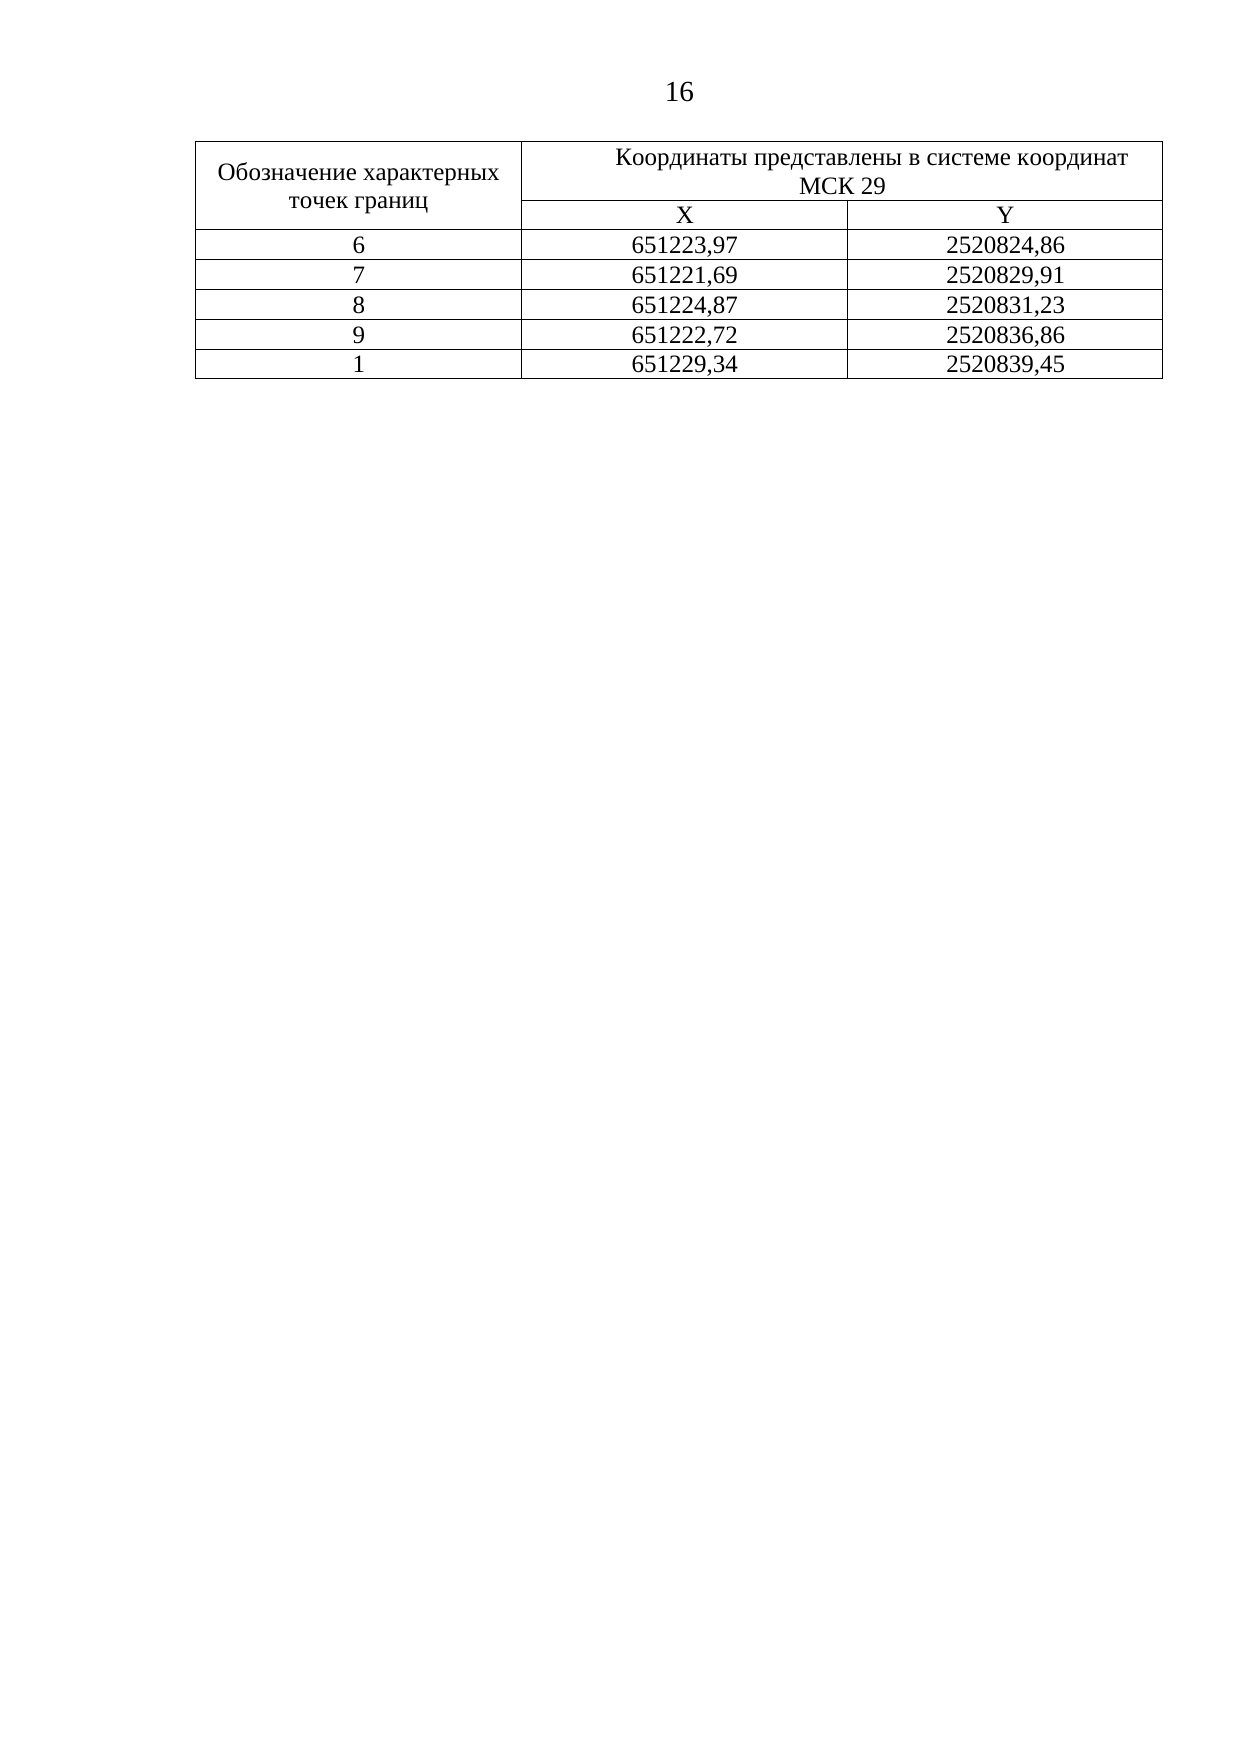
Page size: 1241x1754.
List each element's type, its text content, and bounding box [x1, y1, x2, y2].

table_cell Y [848, 201, 1162, 229]
table_cell 1 [196, 350, 521, 378]
table_cell 2520836,86 [848, 320, 1162, 348]
table_header Координаты представлены в системе координат МСК 29 [522, 142, 1162, 199]
table_cell 651222,72 [522, 320, 847, 348]
table_cell 2520829,91 [848, 260, 1162, 289]
table_cell 2520839,45 [848, 350, 1162, 378]
table_cell 2520831,23 [848, 290, 1162, 319]
table_cell 8 [196, 290, 521, 319]
table_cell X [522, 201, 847, 229]
table_cell 651229,34 [522, 350, 847, 378]
table_cell 7 [196, 260, 521, 289]
table_cell 2520824,86 [848, 230, 1162, 259]
table_cell 651223,97 [522, 230, 847, 259]
table_cell 651221,69 [522, 260, 847, 289]
table_header Обозначение характерных точек границ [196, 142, 521, 229]
table_cell 9 [196, 320, 521, 348]
table_cell 6 [196, 230, 521, 259]
table_cell 651224,87 [522, 290, 847, 319]
